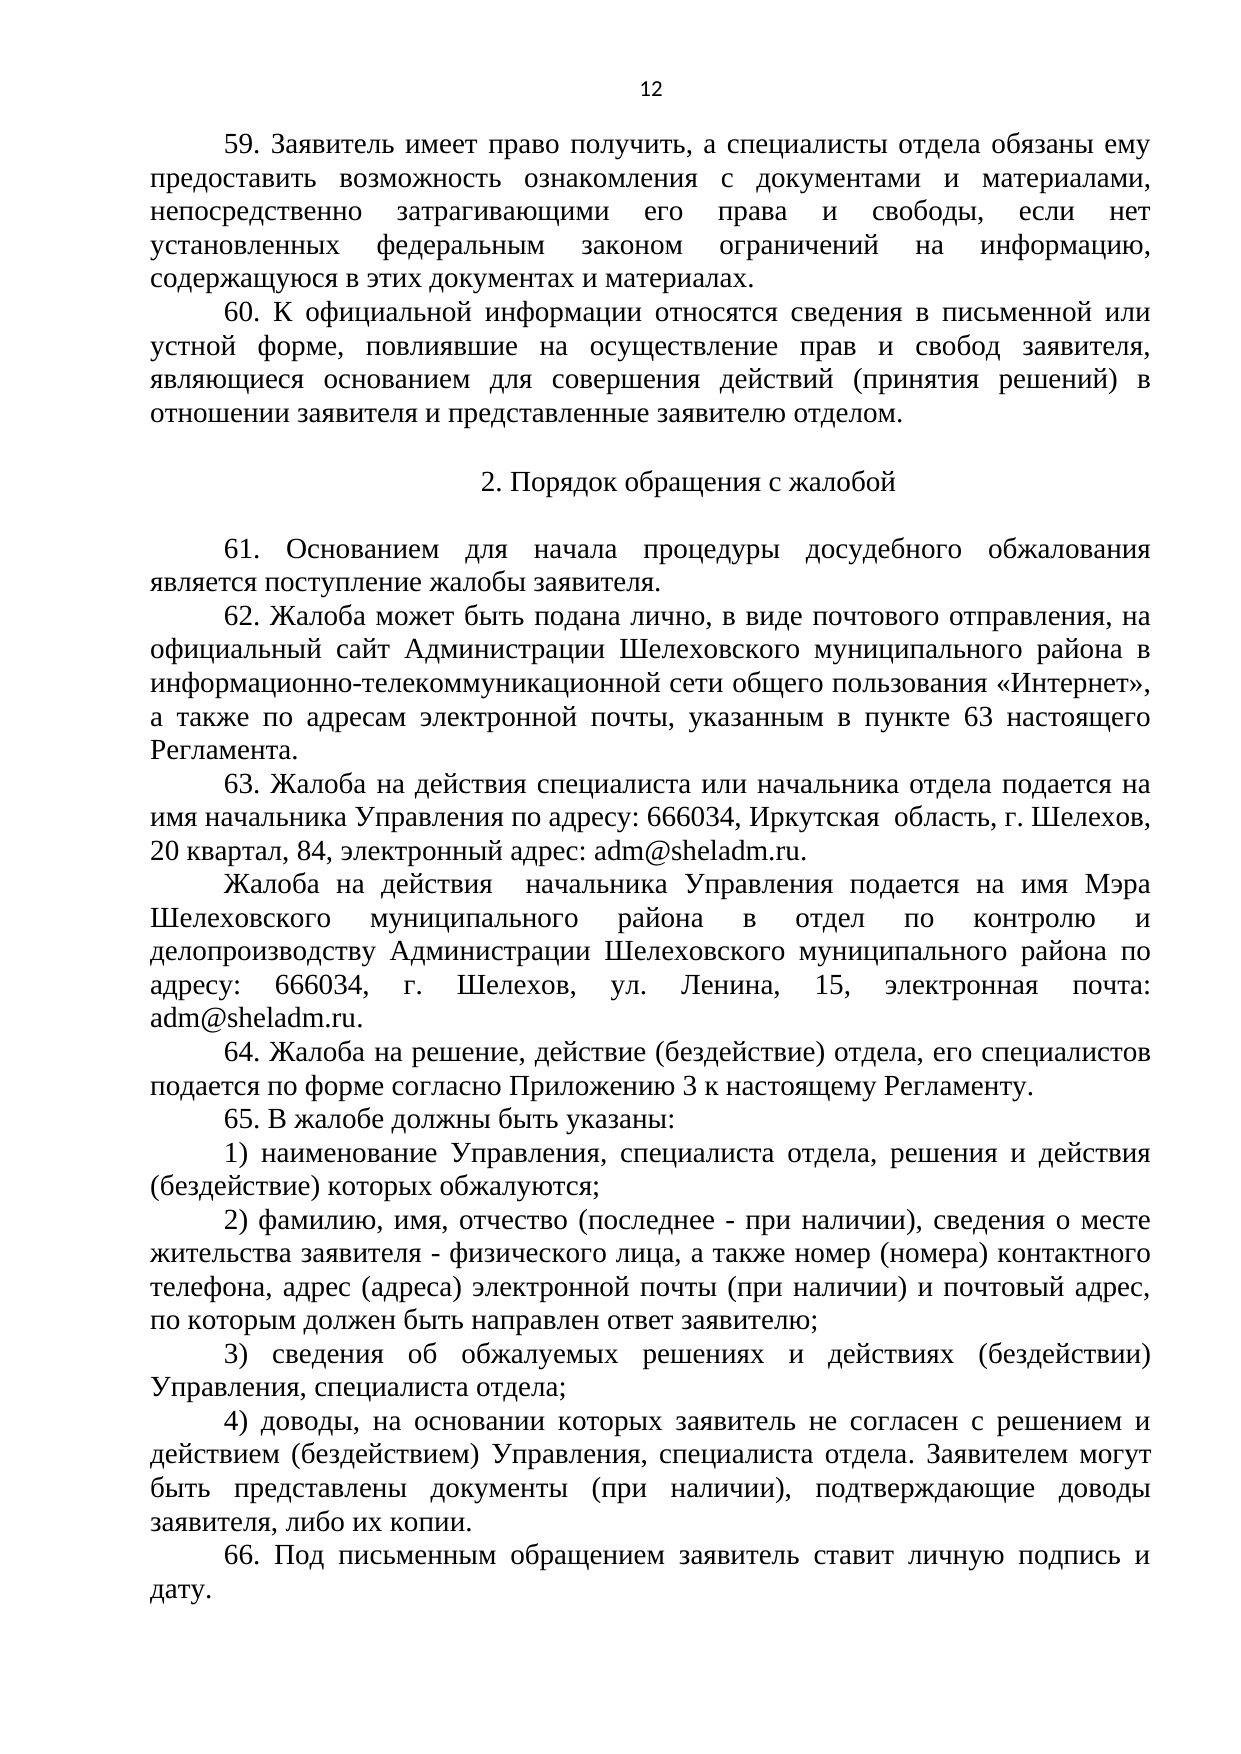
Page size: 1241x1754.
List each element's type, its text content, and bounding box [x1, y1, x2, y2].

text 62. Жалоба может быть подана лично, в виде почтового отправления, на официальный сайт Администрации Шелеховского муниципального района в информационно-телекоммуникационной сети общего пользования «Интернет», а также по адресам электронной почты, указанным в пункте 63 настоящего Регламента. [150, 598, 1152, 766]
text 2) фамилию, имя, отчество (последнее - при наличии), сведения о месте жительства заявителя - физического лица, а также номер (номера) контактного телефона, адрес (адреса) электронной почты (при наличии) и почтовый адрес, по которым должен быть направлен ответ заявителю; [150, 1202, 1152, 1336]
text 3) сведения об обжалуемых решениях и действиях (бездействии) Управления, специалиста отдела; [150, 1336, 1152, 1403]
text Жалоба на действия начальника Управления подается на имя Мэра Шелеховского муниципального района в отдел по контролю и делопроизводству Администрации Шелеховского муниципального района по адресу: 666034, г. Шелехов, ул. Ленина, 15, электронная почта: adm@sheladm.ru. [150, 866, 1152, 1034]
text 65. В жалобе должны быть указаны: [150, 1101, 1152, 1135]
text 60. К официальной информации относятся сведения в письменной или устной форме, повлиявшие на осуществление прав и свобод заявителя, являющиеся основанием для совершения действий (принятия решений) в отношении заявителя и представленные заявителю отделом. [150, 294, 1152, 428]
text 4) доводы, на основании которых заявитель не согласен с решением и действием (бездействием) Управления, специалиста отдела. Заявителем могут быть представлены документы (при наличии), подтверждающие доводы заявителя, либо их копии. [150, 1403, 1152, 1537]
text 2. Порядок обращения с жалобой [150, 464, 1152, 497]
text 1) наименование Управления, специалиста отдела, решения и действия (бездействие) которых обжалуются; [150, 1135, 1152, 1202]
text 66. Под письменным обращением заявитель ставит личную подпись и дату. [150, 1537, 1152, 1604]
text 63. Жалоба на действия специалиста или начальника отдела подается на имя начальника Управления по адресу: 666034, Иркутская область, г. Шелехов, 20 квартал, 84, электронный адрес: adm@sheladm.ru. [150, 766, 1152, 866]
text 59. Заявитель имеет право получить, а специалисты отдела обязаны ему предоставить возможность ознакомления с документами и материалами, непосредственно затрагивающими его права и свободы, если нет установленных федеральным законом ограничений на информацию, содержащуюся в этих документах и материалах. [150, 126, 1152, 294]
text 64. Жалоба на решение, действие (бездействие) отдела, его специалистов подается по форме согласно Приложению 3 к настоящему Регламенту. [150, 1034, 1152, 1101]
text 61. Основанием для начала процедуры досудебного обжалования является поступление жалобы заявителя. [150, 531, 1152, 598]
